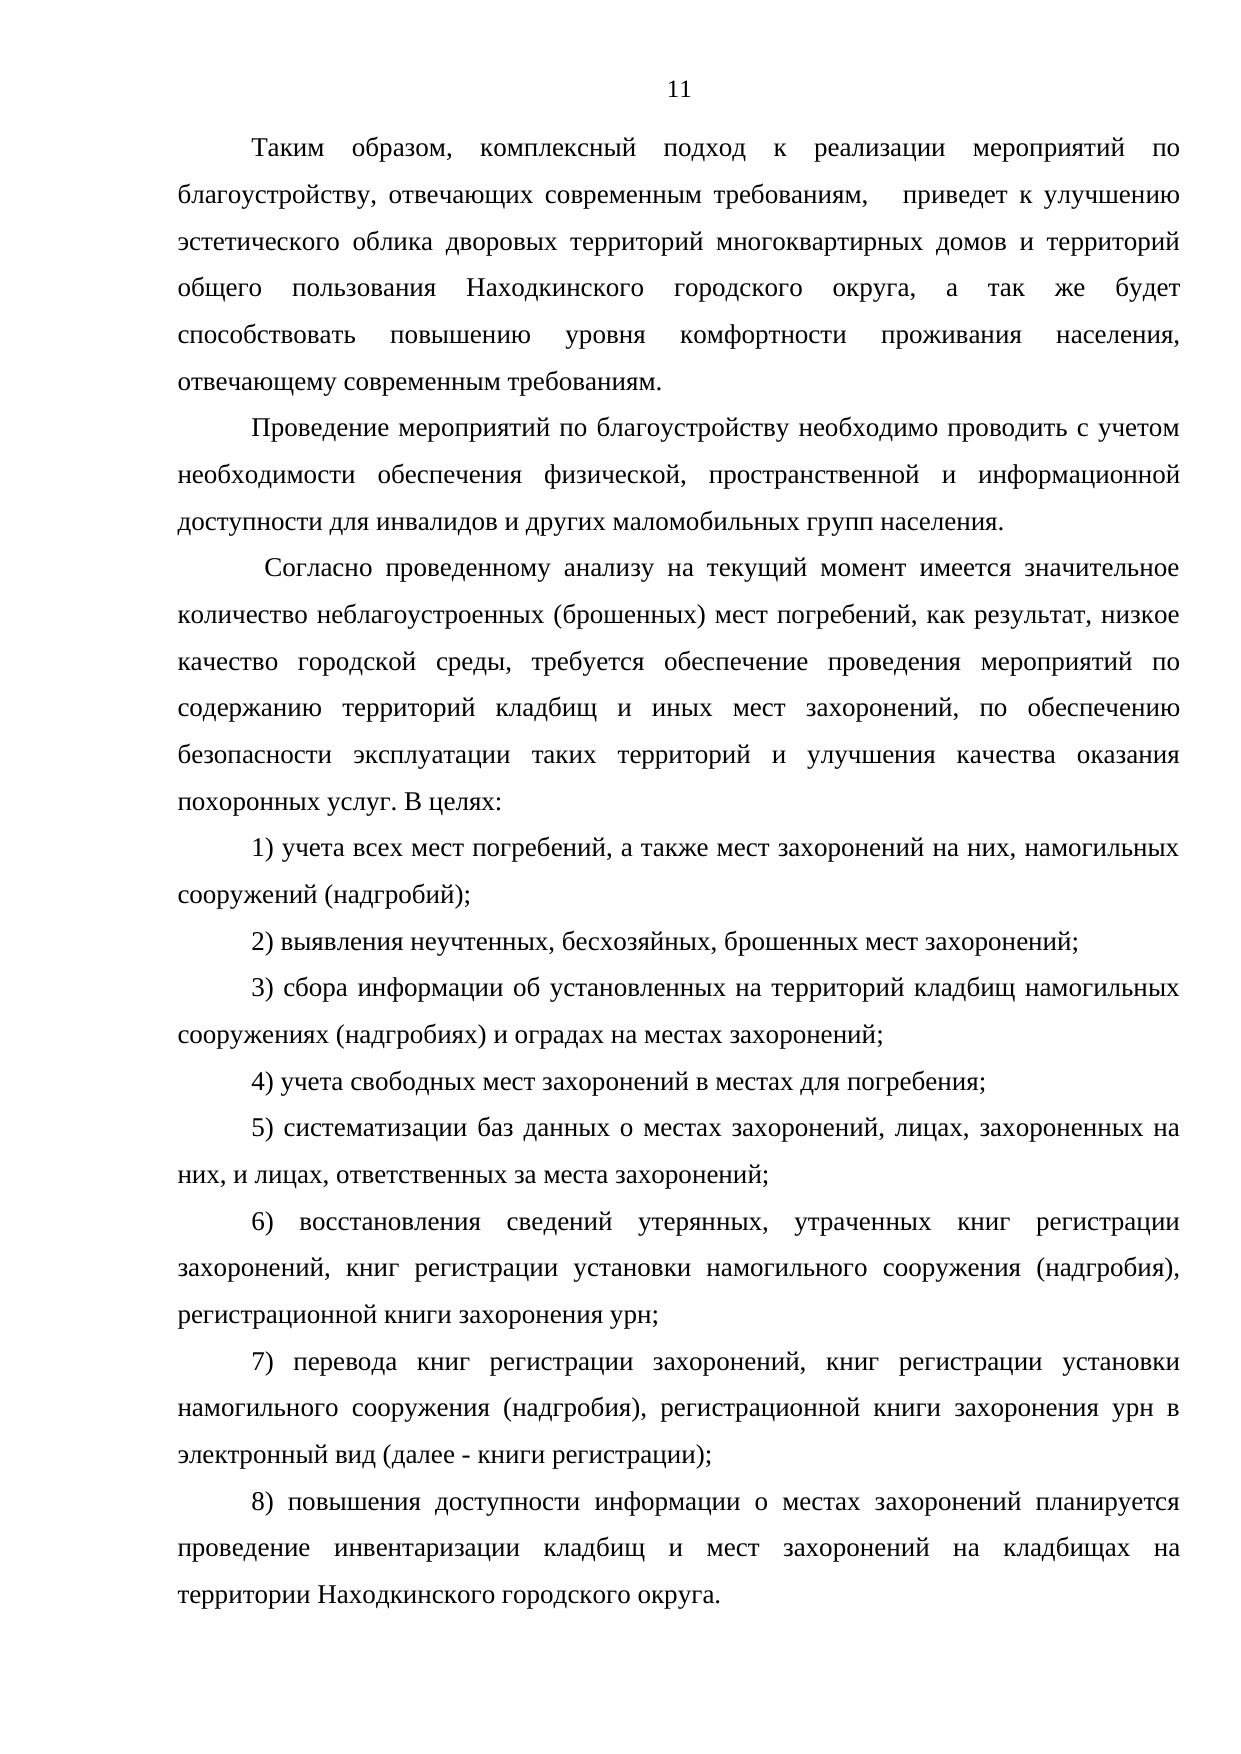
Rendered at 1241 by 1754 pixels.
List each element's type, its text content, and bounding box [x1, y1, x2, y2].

text 5) систематизации баз данных о местах захоронений, лицах, захороненных на них, и лицах, ответственных за места захоронений; [177, 1111, 1181, 1189]
text 6) восстановления сведений утерянных, утраченных книг регистрации захоронений, книг регистрации установки намогильного сооружения (надгробия), регистрационной книги захоронения урн; [177, 1205, 1181, 1329]
text 1) учета всех мест погребений, а также мест захоронений на них, намогильных сооружений (надгробий); [177, 831, 1181, 909]
text 3) сбора информации об установленных на территорий кладбищ намогильных сооружениях (надгробиях) и оградах на местах захоронений; [177, 971, 1181, 1049]
text Проведение мероприятий по благоустройству необходимо проводить с учетом необходимости обеспечения физической, пространственной и информационной доступности для инвалидов и других маломобильных групп населения. [177, 411, 1181, 536]
text 4) учета свободных мест захоронений в местах для погребения; [177, 1065, 1181, 1096]
text Таким образом, комплексный подход к реализации мероприятий по благоустройству, отвечающих современным требованиям, приведет к улучшению эстетического облика дворовых территорий многоквартирных домов и территорий общего пользования Находкинского городского округа, а так же будет способствовать повышению уровня комфортности проживания населения, отвечающему современным требованиям. [177, 131, 1181, 396]
text 7) перевода книг регистрации захоронений, книг регистрации установки намогильного сооружения (надгробия), регистрационной книги захоронения урн в электронный вид (далее - книги регистрации); [177, 1345, 1181, 1469]
text Согласно проведенному анализу на текущий момент имеется значительное количество неблагоустроенных (брошенных) мест погребений, как результат, низкое качество городской среды, требуется обеспечение проведения мероприятий по содержанию территорий кладбищ и иных мест захоронений, по обеспечению безопасности эксплуатации таких территорий и улучшения качества оказания похоронных услуг. В целях: [177, 551, 1181, 816]
text 2) выявления неучтенных, бесхозяйных, брошенных мест захоронений; [177, 925, 1181, 956]
text 8) повышения доступности информации о местах захоронений планируется проведение инвентаризации кладбищ и мест захоронений на кладбищах на территории Находкинского городского округа. [177, 1485, 1181, 1609]
